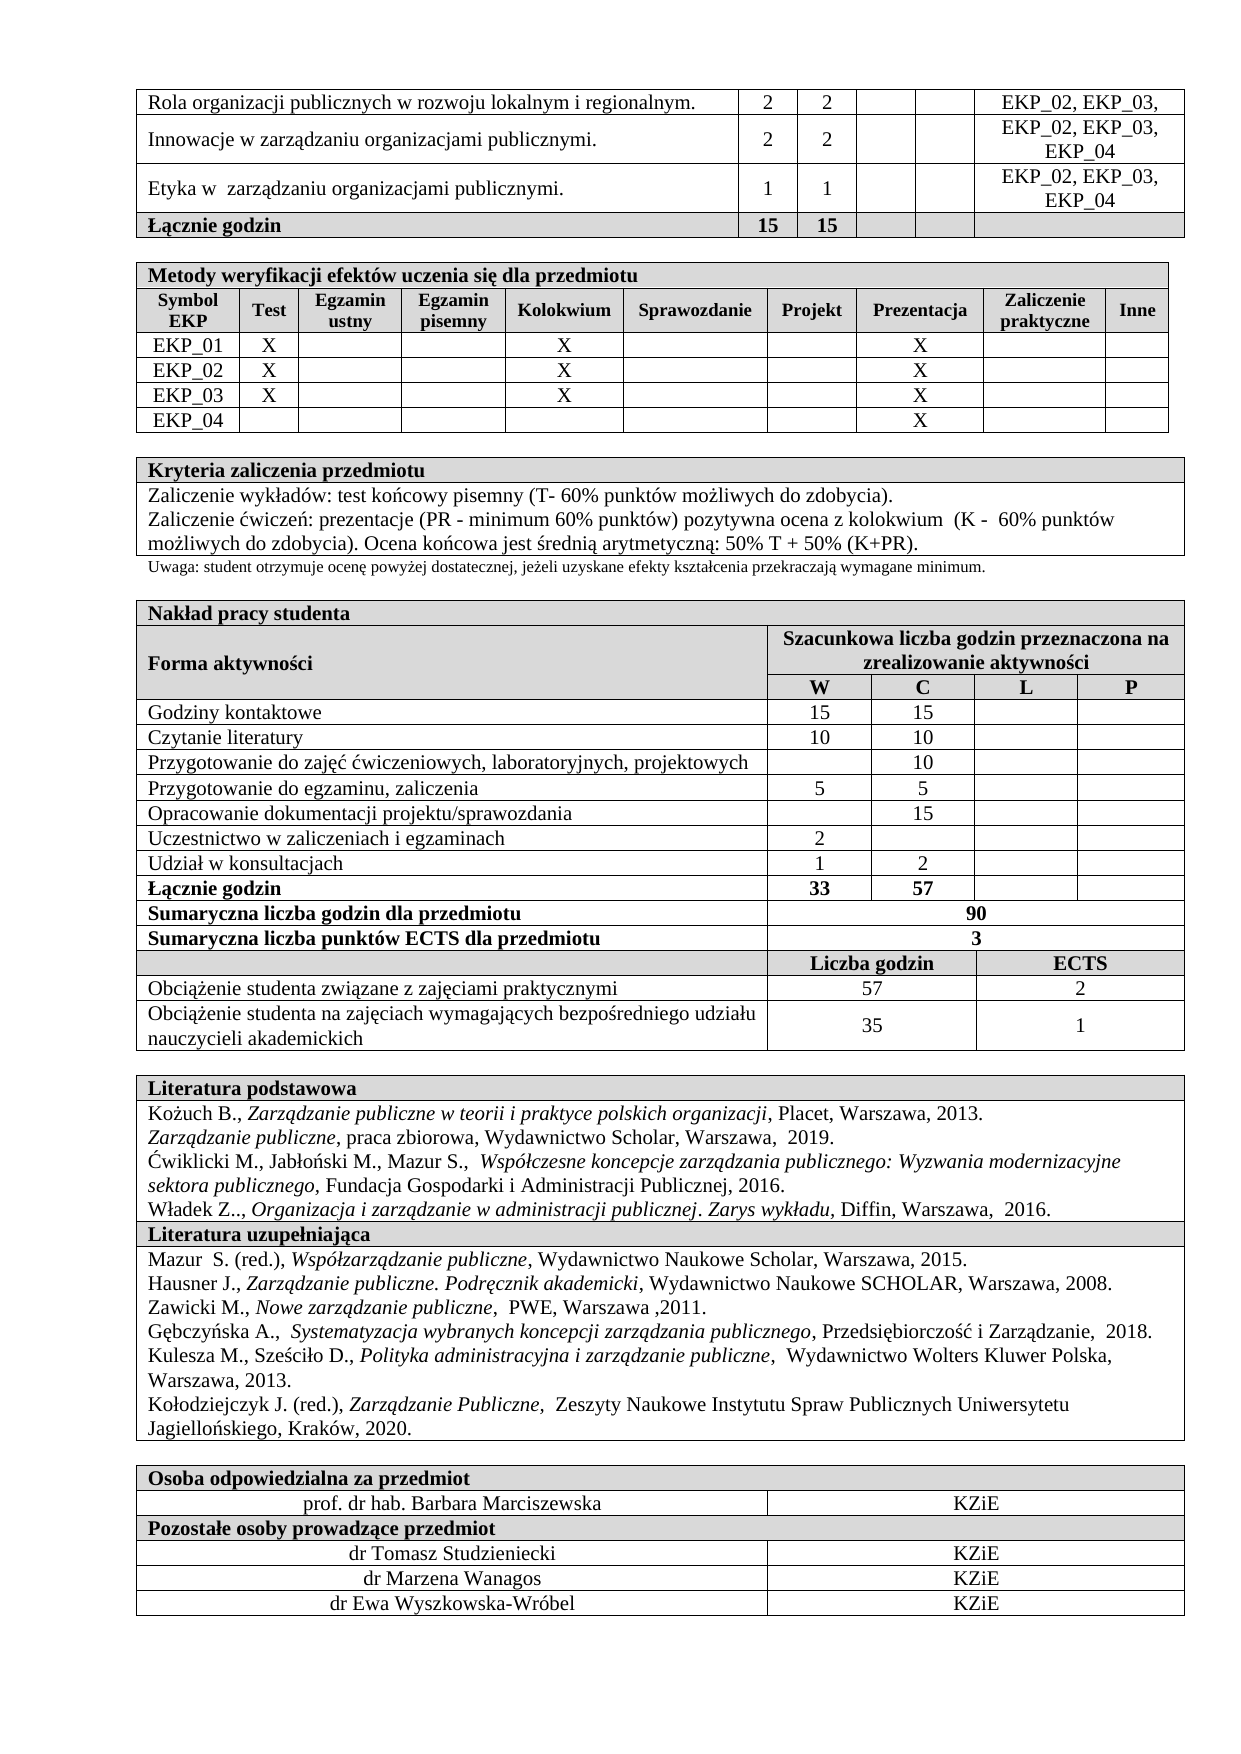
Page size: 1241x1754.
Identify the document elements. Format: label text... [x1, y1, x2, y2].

table_cell [768, 333, 856, 357]
table_cell Prezentacja [857, 289, 983, 332]
table_cell [768, 383, 856, 407]
table_cell 2 [739, 115, 797, 163]
table_cell KZiE [768, 1491, 1184, 1515]
table_cell Projekt [768, 289, 856, 332]
table_cell Przygotowanie do zajęć ćwiczeniowych, laboratoryjnych, projektowych [137, 750, 767, 774]
table_cell [768, 750, 871, 774]
table_cell X [857, 408, 983, 432]
table_cell [1078, 801, 1184, 824]
table_cell prof. dr hab. Barbara Marciszewska [137, 1491, 767, 1515]
table_cell Etyka w zarządzaniu organizacjami publicznymi. [137, 164, 738, 212]
table_cell Rola organizacji publicznych w rozwoju lokalnym i regionalnym. [137, 90, 738, 114]
table_cell 10 [872, 725, 974, 749]
table_header Osoba odpowiedzialna za przedmiot [137, 1466, 1184, 1490]
table_cell [402, 383, 505, 407]
table_cell Obciążenie studenta na zajęciach wymagających bezpośredniego udziału nauczycieli akademickich [137, 1001, 767, 1049]
table_cell 57 [768, 976, 976, 1000]
table_cell Egzamin pisemny [402, 289, 505, 332]
table_cell [975, 775, 1077, 799]
table_cell 15 [768, 700, 871, 724]
table_cell [975, 725, 1077, 749]
table_cell [984, 408, 1105, 432]
table_cell EKP_02 [137, 358, 239, 382]
table_cell X [240, 383, 298, 407]
table_cell EKP_02, EKP_03, [975, 90, 1184, 114]
table_cell 2 [798, 90, 856, 114]
table_cell EKP_03 [137, 383, 239, 407]
table_cell Godziny kontaktowe [137, 700, 767, 724]
text Uwaga: student otrzymuje ocenę powyżej dostatecznej, jeżeli uzyskane efekty kształcenia przekraczają wymagane minimum. [148, 556, 1181, 576]
table_cell KZiE [768, 1566, 1184, 1590]
table_cell 1 [798, 164, 856, 212]
table_cell X [506, 333, 623, 357]
table_cell C [872, 675, 974, 699]
table_cell [624, 383, 767, 407]
table_cell 15 [872, 801, 974, 824]
table_cell X [506, 383, 623, 407]
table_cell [975, 115, 1184, 163]
table_cell Literatura uzupełniająca [137, 1222, 1184, 1246]
table_cell [916, 90, 974, 114]
table_cell 3 [768, 926, 1184, 950]
table_cell [768, 801, 871, 824]
table_cell Zaliczenie praktyczne [984, 289, 1105, 332]
table_cell [975, 826, 1077, 850]
table_cell [916, 213, 974, 237]
table_header Nakład pracy studenta [137, 601, 1184, 625]
table_cell [624, 358, 767, 382]
table_cell [857, 213, 915, 237]
table_cell [402, 408, 505, 432]
table_cell Uczestnictwo w zaliczeniach i egzaminach [137, 826, 767, 850]
table_cell [1078, 876, 1184, 900]
table_cell Symbol EKP [137, 289, 239, 332]
table_cell [975, 801, 1077, 824]
table_cell [916, 115, 974, 163]
table_cell 15 [872, 700, 974, 724]
table_cell ECTS [977, 951, 1184, 975]
table_cell [872, 826, 974, 850]
table_cell 2 [739, 90, 797, 114]
table_cell [975, 700, 1077, 724]
table_cell Kolokwium [506, 289, 623, 332]
table_cell [984, 358, 1105, 382]
table_cell KZiE [768, 1591, 1184, 1615]
table_cell [768, 408, 856, 432]
table_cell KZiE [768, 1541, 1184, 1565]
table_cell [299, 358, 401, 382]
table_cell [299, 333, 401, 357]
table_cell 1 [739, 164, 797, 212]
table_cell [1106, 358, 1168, 382]
table_cell 90 [768, 901, 1184, 925]
table_cell P [1078, 675, 1184, 699]
table_cell W [768, 675, 871, 699]
table_cell [916, 164, 974, 212]
table_cell 1 [768, 851, 871, 875]
table_cell 5 [872, 775, 974, 799]
table_cell [1078, 775, 1184, 799]
table_cell EKP_02, EKP_03, EKP_04 [975, 164, 1184, 212]
table_cell Egzamin ustny [299, 289, 401, 332]
table_cell L [975, 675, 1077, 699]
table_cell Łącznie godzin [137, 213, 738, 237]
table_cell X [240, 333, 298, 357]
table_cell X [857, 333, 983, 357]
table_cell [768, 358, 856, 382]
table_cell 2 [872, 851, 974, 875]
table_cell EKP_04 [137, 408, 239, 432]
table_cell [984, 333, 1105, 357]
table_cell Sumaryczna liczba punktów ECTS dla przedmiotu [137, 926, 767, 950]
table_cell Pozostałe osoby prowadzące przedmiot [137, 1516, 1184, 1540]
table_cell Szacunkowa liczba godzin przeznaczona na zrealizowanie aktywności [768, 626, 1184, 674]
table_cell [1078, 826, 1184, 850]
table_cell Sumaryczna liczba godzin dla przedmiotu [137, 901, 767, 925]
table_cell 33 [768, 876, 871, 900]
table_cell [624, 333, 767, 357]
table_cell 2 [768, 826, 871, 850]
table_header Literatura podstawowa [137, 1076, 1184, 1100]
table_cell Przygotowanie do egzaminu, zaliczenia [137, 775, 767, 799]
table_cell [975, 851, 1077, 875]
table_cell X [857, 383, 983, 407]
table_cell [1078, 725, 1184, 749]
table_cell 1 [977, 1001, 1184, 1049]
table_cell Liczba godzin [768, 951, 976, 975]
table_cell Łącznie godzin [137, 876, 767, 900]
table_cell 15 [798, 213, 856, 237]
table_cell [240, 408, 298, 432]
table_cell [137, 951, 767, 975]
table_cell Mazur S. (red.), Współzarządzanie publiczne, Wydawnictwo Naukowe Scholar, Warszawa, 2015. Hausner J., Zarządzanie publiczne. Podręcznik akademicki, Wydawnictwo Naukowe SCHOLAR, Warszawa, 2008. Zawicki M., Nowe zarządzanie publiczne, PWE, Warszawa ,2011. Gębczyńska A., Systematyzacja wybranych koncepcji zarządzania publicznego, Przedsiębiorczość i Zarządzanie, 2018. Kulesza M., Sześciło D., Polityka administracyjna i zarządzanie publiczne, Wydawnictwo Wolters Kluwer Polska, Warszawa, 2013. Kołodziejczyk J. (red.), Zarządzanie Publiczne, Zeszyty Naukowe Instytutu Spraw Publicznych Uniwersytetu Jagiellońskiego, Kraków, 2020. [137, 1247, 1184, 1440]
table_cell [1106, 408, 1168, 432]
table_cell Zaliczenie wykładów: test końcowy pisemny (T- 60% punktów możliwych do zdobycia). Zaliczenie ćwiczeń: prezentacje (PR - minimum 60% punktów) pozytywna ocena z kolokwium (K - 60% punktów możliwych do zdobycia). Ocena końcowa jest średnią arytmetyczną: 50% T + 50% (K+PR). [137, 483, 1184, 555]
table_cell [857, 164, 915, 212]
table_cell [1078, 851, 1184, 875]
table_cell [402, 333, 505, 357]
table_cell X [506, 358, 623, 382]
table_cell [299, 408, 401, 432]
table_cell [975, 213, 1184, 237]
table_cell [1106, 383, 1168, 407]
table_cell Udział w konsultacjach [137, 851, 767, 875]
table_cell [402, 358, 505, 382]
table_cell Opracowanie dokumentacji projektu/sprawozdania [137, 801, 767, 824]
table_cell 2 [977, 976, 1184, 1000]
table_cell [984, 383, 1105, 407]
table_cell Czytanie literatury [137, 725, 767, 749]
table_cell Kożuch B., Zarządzanie publiczne w teorii i praktyce polskich organizacji, Placet, Warszawa, 2013. Zarządzanie publiczne, praca zbiorowa, Wydawnictwo Scholar, Warszawa, 2019. Ćwiklicki M., Jabłoński M., Mazur S., Współczesne koncepcje zarządzania publicznego: Wyzwania modernizacyjne sektora publicznego, Fundacja Gospodarki i Administracji Publicznej, 2016. Władek Z.., Organizacja i zarządzanie w administracji publicznej. Zarys wykładu, Diffin, Warszawa, 2016. [137, 1101, 1184, 1221]
table_cell Innowacje w zarządzaniu organizacjami publicznymi. [137, 115, 738, 163]
table_cell [506, 408, 623, 432]
table_cell Forma aktywności [137, 626, 767, 699]
table_cell [1078, 750, 1184, 774]
table_cell [857, 115, 915, 163]
table_cell 5 [768, 775, 871, 799]
table_cell 10 [872, 750, 974, 774]
table_cell X [240, 358, 298, 382]
table_cell [975, 876, 1077, 900]
table_cell dr Ewa Wyszkowska-Wróbel [137, 1591, 767, 1615]
table_cell [1106, 333, 1168, 357]
table_header Kryteria zaliczenia przedmiotu [137, 458, 1184, 482]
table_cell Obciążenie studenta związane z zajęciami praktycznymi [137, 976, 767, 1000]
table_cell 2 [798, 115, 856, 163]
table_cell [857, 90, 915, 114]
table_cell dr Tomasz Studzieniecki [137, 1541, 767, 1565]
table_cell Inne [1106, 289, 1168, 332]
table_cell Sprawozdanie [624, 289, 767, 332]
table_header Metody weryfikacji efektów uczenia się dla przedmiotu [137, 263, 1168, 287]
table_cell [975, 750, 1077, 774]
table_cell Test [240, 289, 298, 332]
table_cell X [857, 358, 983, 382]
table_cell [624, 408, 767, 432]
table_cell 15 [739, 213, 797, 237]
table_cell [299, 383, 401, 407]
table_cell dr Marzena Wanagos [137, 1566, 767, 1590]
table_cell 10 [768, 725, 871, 749]
table_cell 35 [768, 1001, 976, 1049]
table_cell 57 [872, 876, 974, 900]
table_cell EKP_01 [137, 333, 239, 357]
table_cell [1078, 700, 1184, 724]
